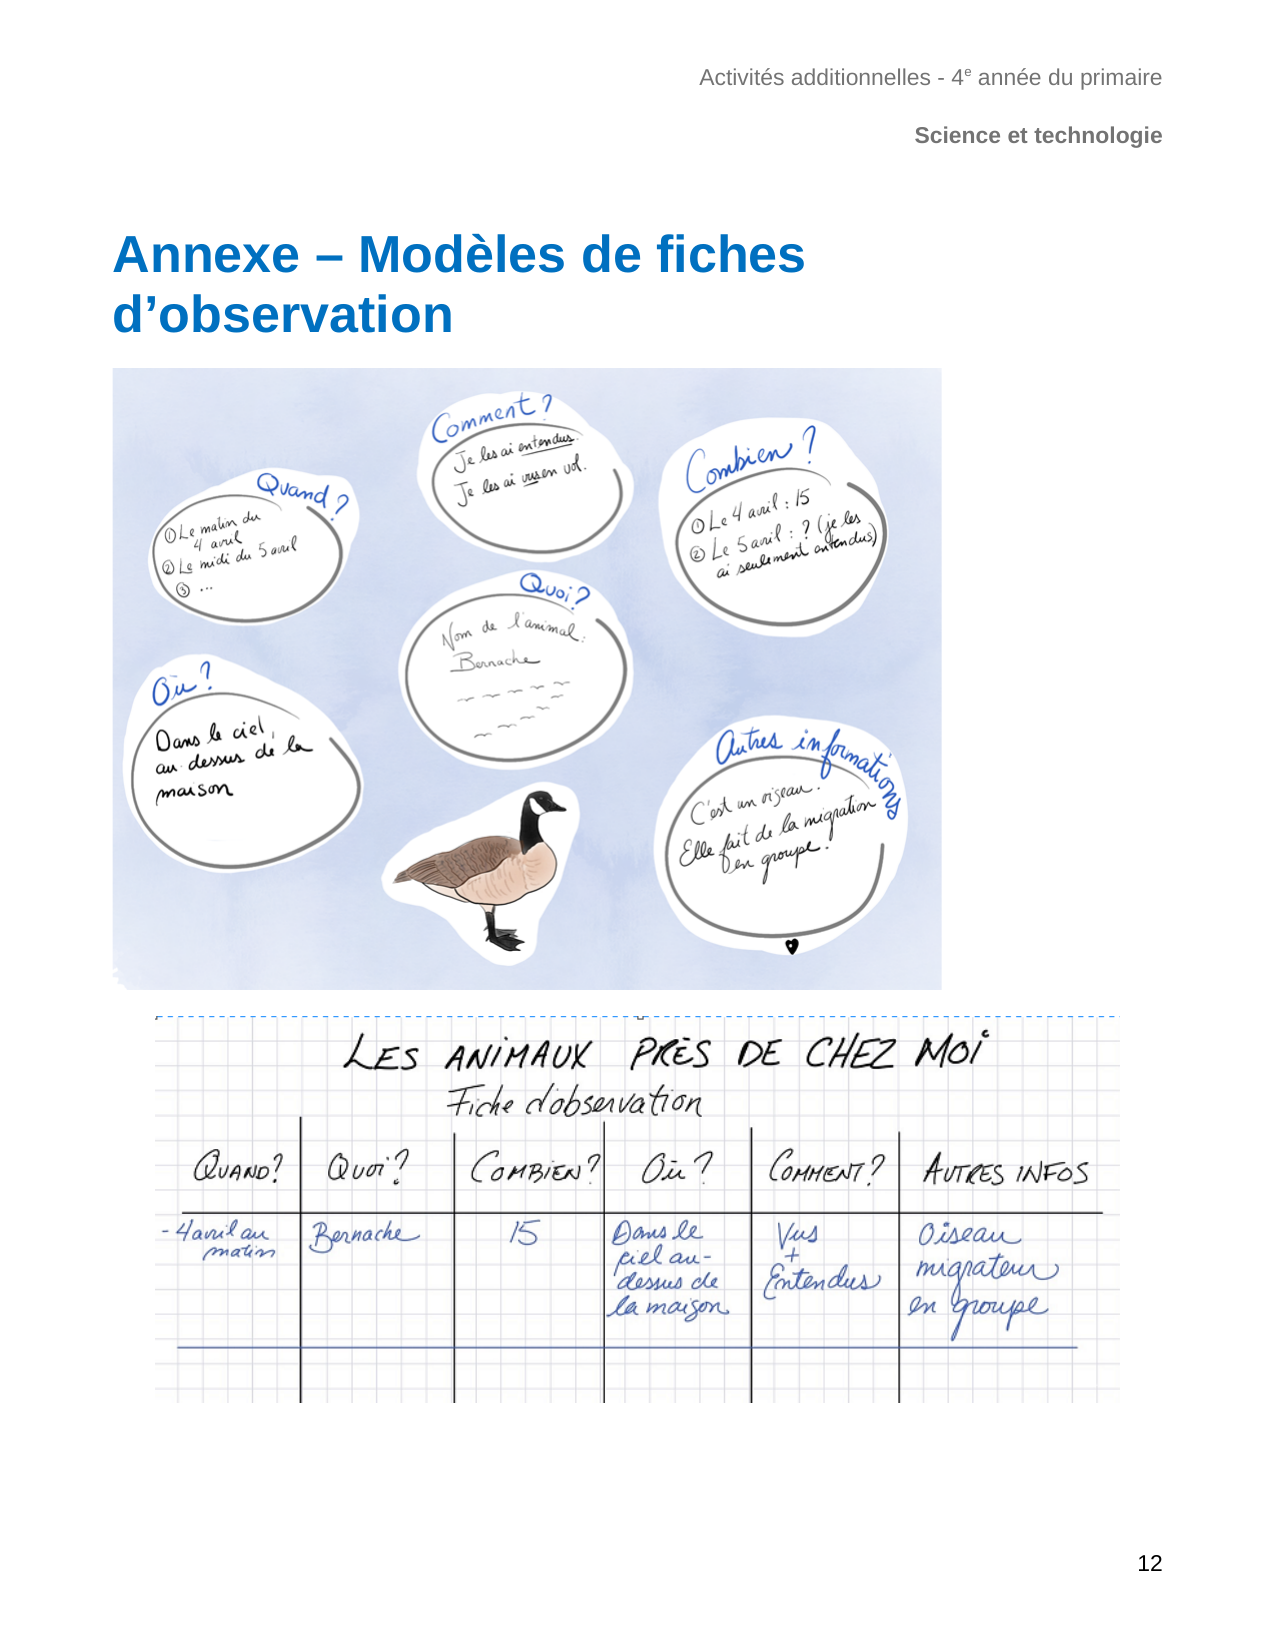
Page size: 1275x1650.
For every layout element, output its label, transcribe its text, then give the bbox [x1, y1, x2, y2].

text Annexe – Modèles de fiches d’observation [112, 223, 1162, 343]
picture [112, 368, 942, 990]
text Science et technologie [112, 122, 1162, 148]
picture [155, 1016, 1120, 1403]
